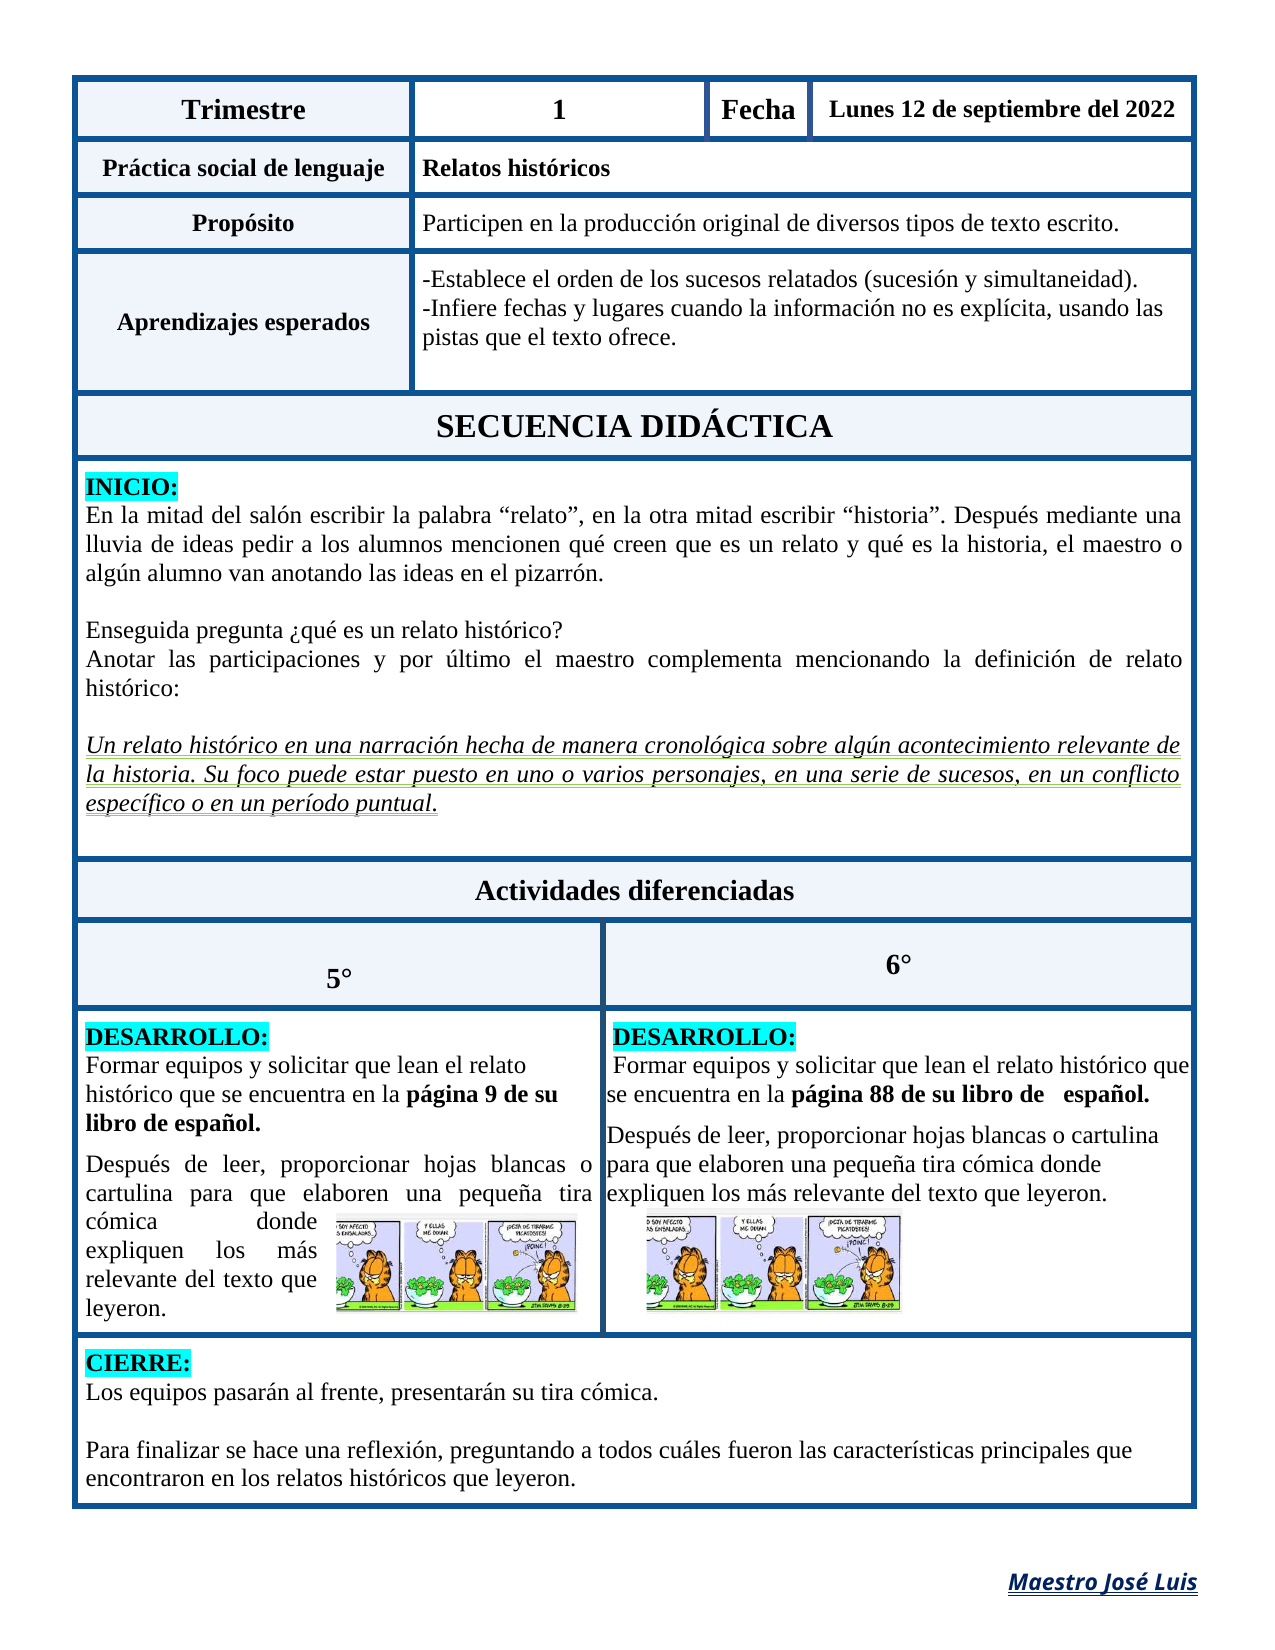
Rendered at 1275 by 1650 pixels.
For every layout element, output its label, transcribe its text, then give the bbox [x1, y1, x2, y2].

table_cell INICIO: En la mitad del salón escribir la palabra “relato”, en la otra mitad escribir “historia”. Después mediante una lluvia de ideas pedir a los alumnos mencionen qué creen que es un relato y qué es la historia, el maestro o algún alumno van anotando las ideas en el pizarrón. Enseguida pregunta ¿qué es un relato histórico? Anotar las participaciones y por último el maestro complementa mencionando la definición de relato histórico: Un relato histórico en una narración hecha de manera cronológica sobre algún acontecimiento relevante de la historia. Su foco puede estar puesto en uno o varios personajes, en una serie de sucesos, en un conflicto específico o en un período puntual. [78, 461, 1191, 856]
picture [336, 1213, 578, 1314]
table_cell Relatos históricos [415, 142, 1191, 192]
table_cell Trimestre [78, 82, 409, 136]
table_cell DESARROLLO: Formar equipos y solicitar que lean el relato histórico que se encuentra en la página 9 de su libro de español. Después de leer, proporcionar hojas blancas o cartulina para que elaboren una pequeña tira cómica donde expliquen los más relevante del texto que leyeron. [78, 1011, 600, 1332]
table_cell DESARROLLO: Formar equipos y solicitar que lean el relato histórico que se encuentra en la página 88 de su libro de español. Después de leer, proporcionar hojas blancas o cartulina para que elaboren una pequeña tira cómica donde expliquen los más relevante del texto que leyeron. [606, 1011, 1191, 1332]
table_cell 1 [415, 82, 704, 136]
picture [646, 1208, 903, 1314]
table_cell Participen en la producción original de diversos tipos de texto escrito. [415, 198, 1191, 248]
table_cell Propósito [78, 198, 409, 248]
table_cell SECUENCIA DIDÁCTICA [78, 396, 1191, 455]
table_cell Lunes 12 de septiembre del 2022 [813, 82, 1191, 136]
table_cell 6° [606, 923, 1191, 1005]
table_cell -Establece el orden de los sucesos relatados (sucesión y simultaneidad). -Infiere fechas y lugares cuando la información no es explícita, usando las pistas que el texto ofrece. [415, 254, 1191, 390]
table_cell 5° [78, 923, 600, 1005]
table_cell Aprendizajes esperados [78, 254, 409, 390]
table_cell Fecha [710, 82, 807, 136]
table_cell Práctica social de lenguaje [78, 142, 409, 192]
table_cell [78, 1338, 1191, 1503]
table_cell Actividades diferenciadas [78, 862, 1191, 917]
